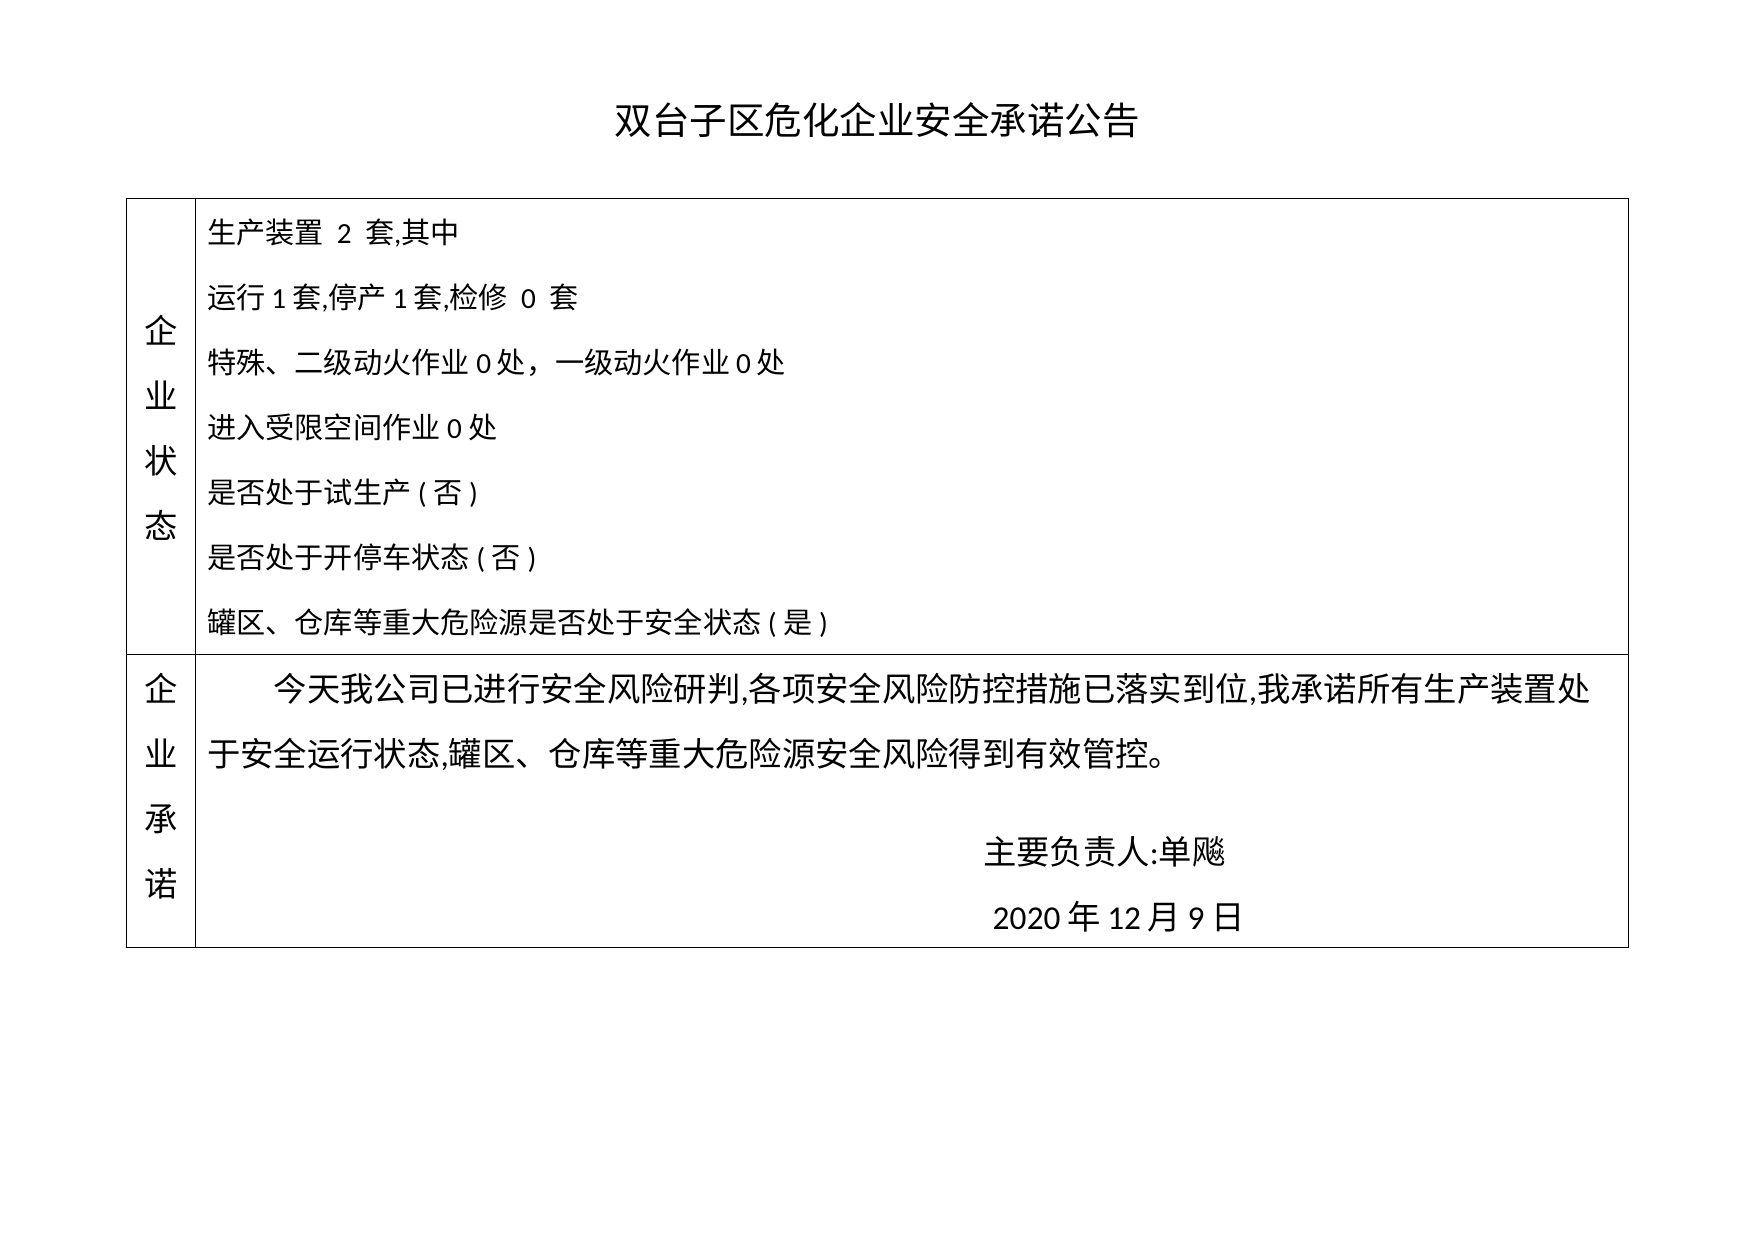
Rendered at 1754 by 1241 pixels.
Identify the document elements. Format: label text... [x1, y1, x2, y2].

table_cell 今天我公司已进行安全风险研判,各项安全风险防控措施已落实到位,我承诺所有生产装置处于安全运行状态,罐区、仓库等重大危险源安全风险得到有效管控。 主要负责人:单飚 2020年12月9日 [196, 655, 1628, 947]
table_cell 生产装置 2 套,其中 运行1套,停产1套,检修 0 套 特殊、二级动火作业 0处，一级动火作业0处 进入受限空间作业 0 处 是否处于试生产 ( 否 ) 是否处于开停车状态 ( 否 ) 罐区、仓库等重大危险源是否处于安全状态 ( 是 ) [196, 199, 1628, 654]
table_cell 企业状态 [127, 199, 195, 654]
table_cell 企业承诺 [127, 655, 195, 947]
